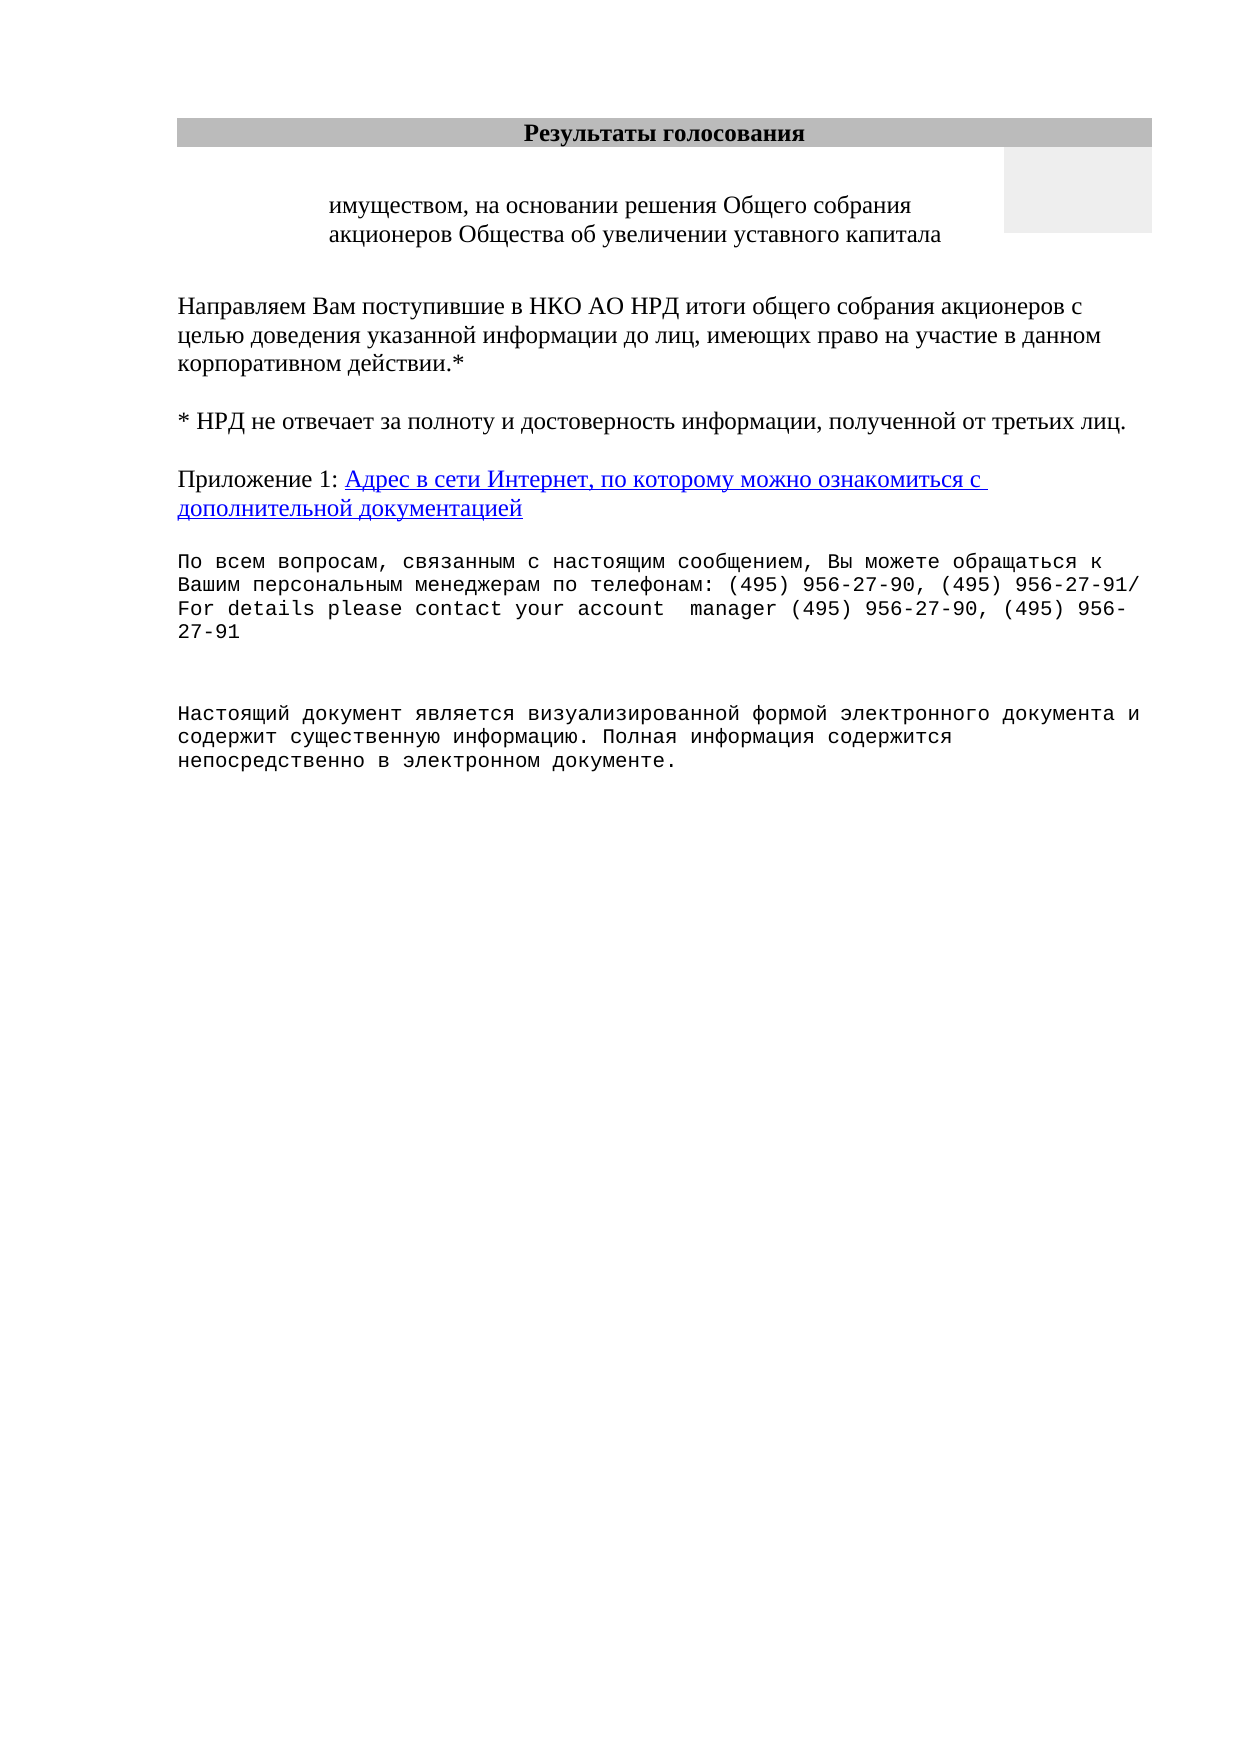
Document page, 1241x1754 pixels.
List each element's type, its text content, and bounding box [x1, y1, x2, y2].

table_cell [1004, 147, 1152, 233]
table_header Результаты голосования [177, 118, 1152, 147]
text Приложение 1: Адрес в сети Интернет, по которому можно ознакомиться с дополнительной документацией [177, 464, 1152, 521]
text По всем вопросам, связанным с настоящим сообщением, Вы можете обращаться к Вашим персональным менеджерам по телефонам: (495) 956-27-90, (495) 956-27-91/ For details please contact your account manager (495) 956-27-90, (495) 956-27-91 [177, 551, 1152, 645]
text Направляем Вам поступившие в НКО АО НРД итоги общего собрания акционеров с целью доведения указанной информации до лиц, имеющих право на участие в данном корпоративном действии.* * НРД не отвечает за полноту и достоверность информации, полученной от третьих лиц. [177, 291, 1152, 435]
text Настоящий документ является визуализированной формой электронного документа и содержит существенную информацию. Полная информация содержится непосредственно в электронном документе. [177, 703, 1152, 774]
